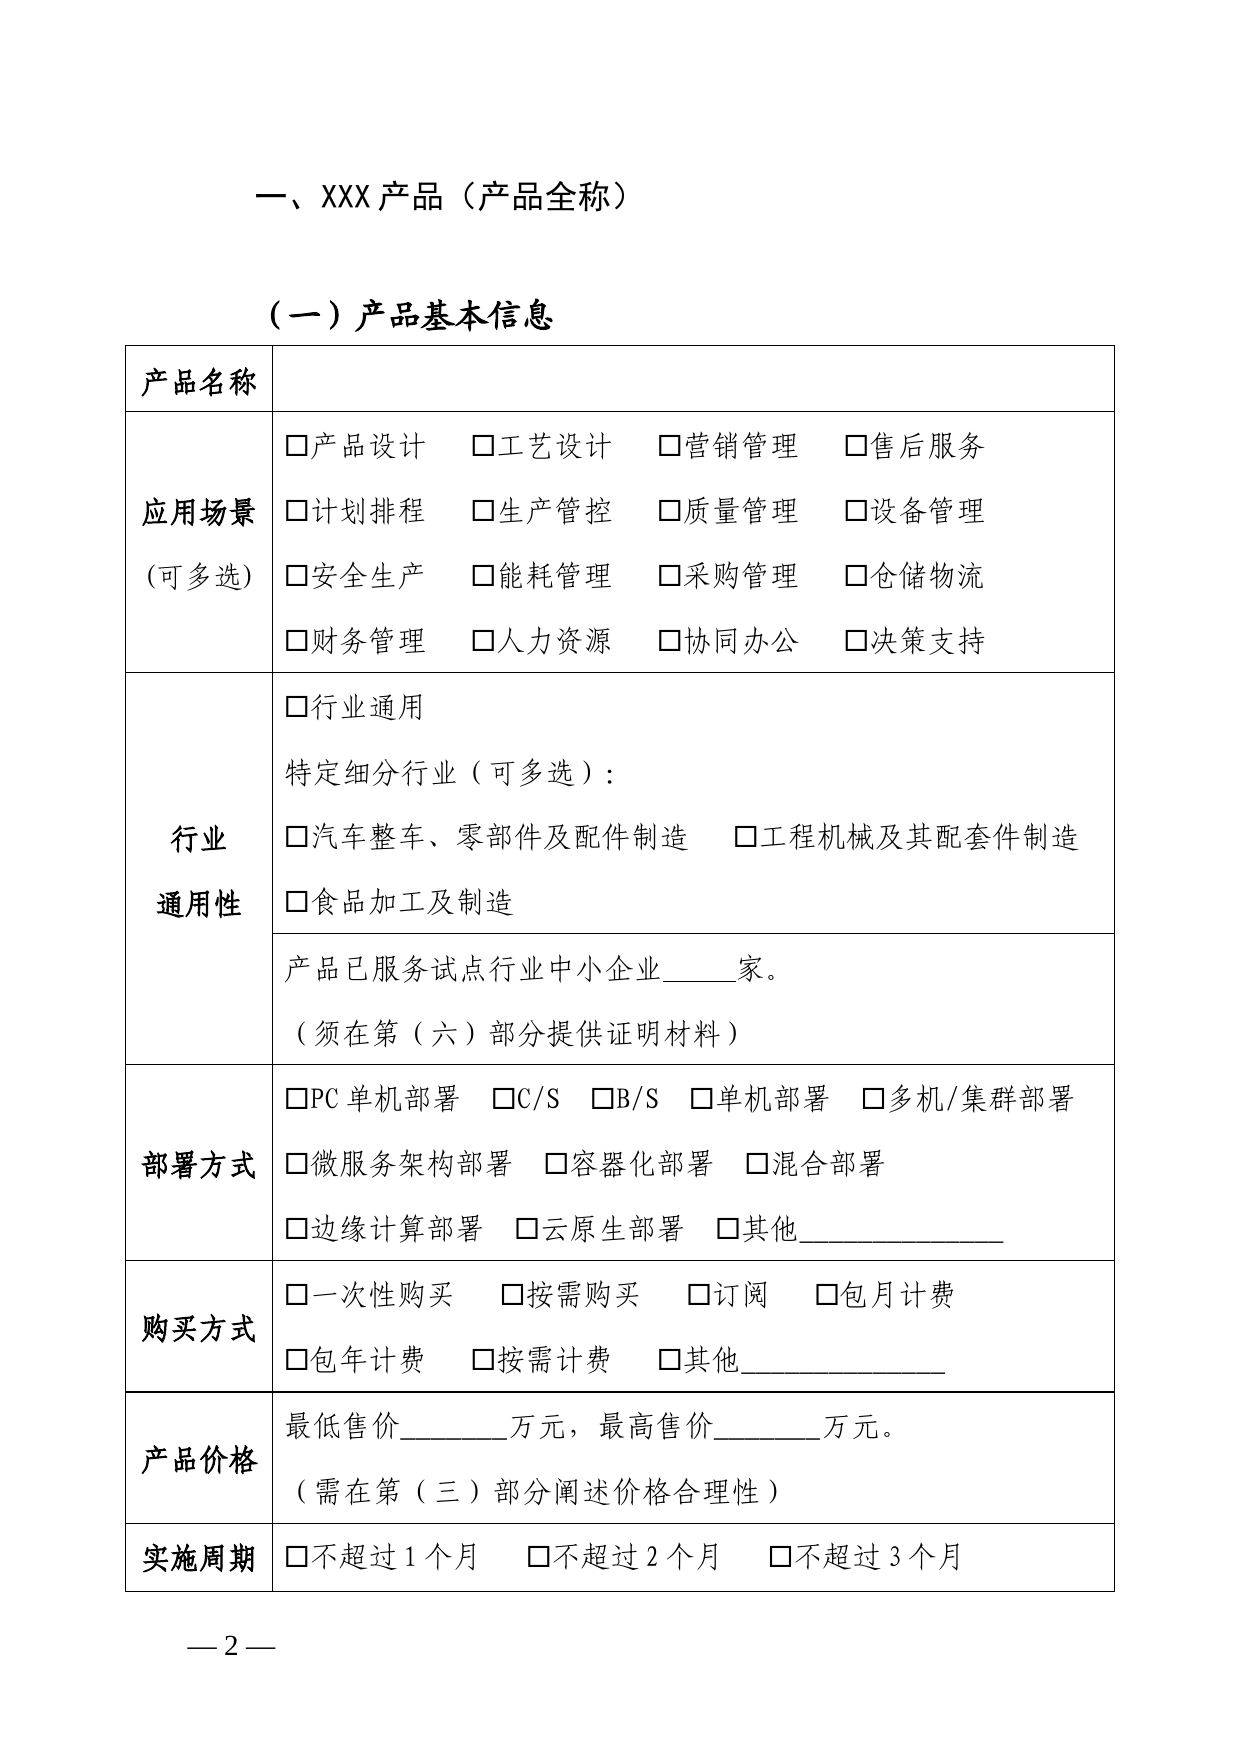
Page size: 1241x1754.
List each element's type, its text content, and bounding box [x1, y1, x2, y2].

table_header 产品名称 [126, 346, 272, 411]
table_cell 行业通用 特定细分行业（可多选）： 汽车整车、零部件及配件制造 工程机械及其配套件制造 食品加工及制造 [273, 673, 1114, 933]
table_header [273, 346, 1114, 411]
table_cell 购买方式 [126, 1261, 272, 1391]
table_cell PC单机部署 C/S B/S 单机部署 多机/集群部署 微服务架构部署 容器化部署 混合部署 边缘计算部署 云原生部署 其他______________ [273, 1065, 1114, 1260]
table_cell 产品价格 [126, 1393, 272, 1522]
table_cell 产品设计 工艺设计 营销管理 售后服务 计划排程 生产管控 质量管理 设备管理 安全生产 能耗管理 采购管理 仓储物流 财务管理 人力资源 协同办公 决策支持 [273, 412, 1114, 672]
table_cell 行业 通用性 [126, 673, 272, 1064]
table_cell 产品已服务试点行业中小企业 家。 （须在第（六）部分提供证明材料） [273, 934, 1114, 1064]
table_cell 部署方式 [126, 1065, 272, 1260]
table_cell 最低售价_______万元，最高售价_______万元。 （需在第（三）部分阐述价格合理性） [273, 1393, 1114, 1522]
subtitle （一）产品基本信息 [187, 280, 1053, 345]
table_cell 一次性购买 按需购买 订阅 包月计费 包年计费 按需计费 其他______________ [273, 1261, 1114, 1391]
table_cell 实施周期 （选最长周期） [126, 1524, 272, 1591]
subtitle 一、XXX产品（产品全称） [187, 162, 1053, 227]
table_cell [273, 1524, 1114, 1591]
table_cell 应用场景 (可多选) [126, 412, 272, 672]
